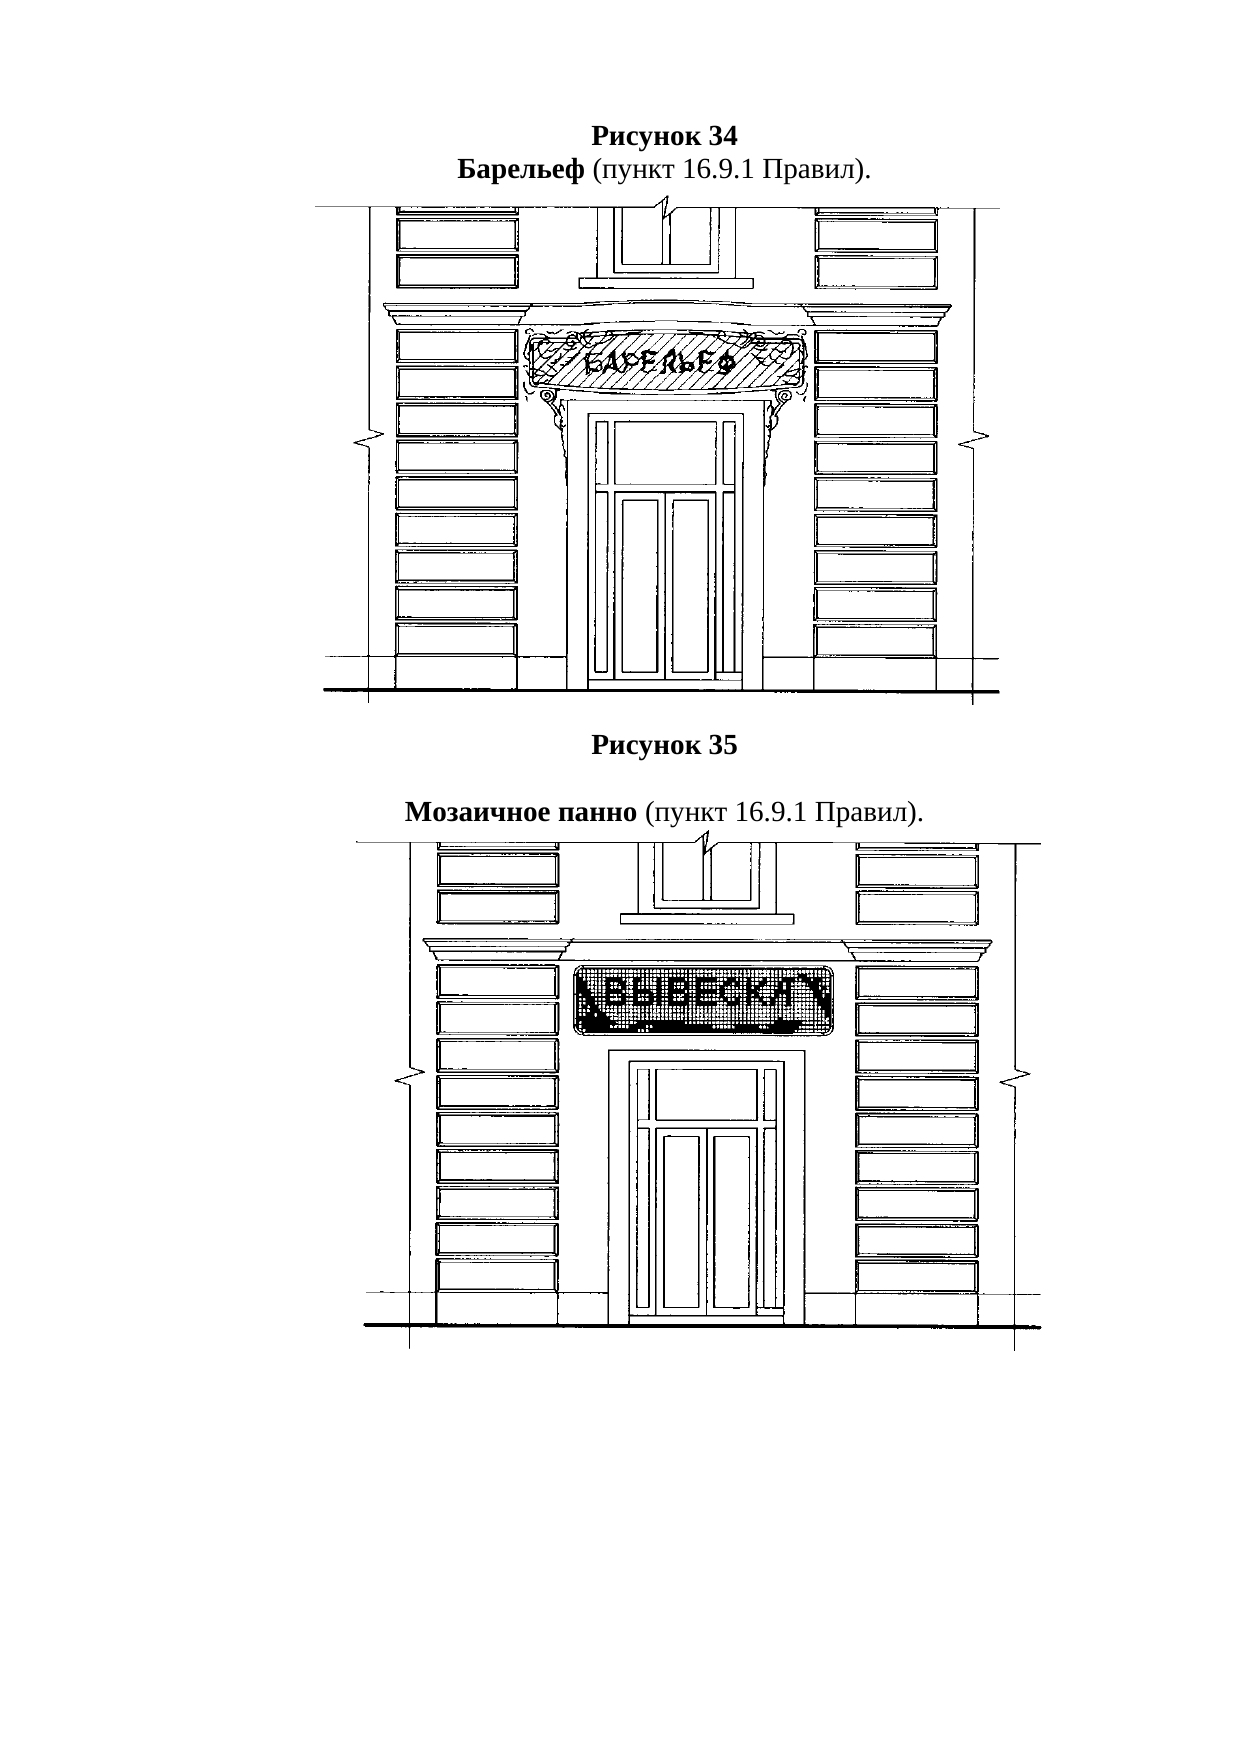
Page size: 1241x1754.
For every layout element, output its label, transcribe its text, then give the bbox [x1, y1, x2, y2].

picture [308, 185, 1021, 728]
text Барельеф (пункт 16.9.1 Правил). [177, 152, 1152, 185]
picture [338, 828, 1064, 1366]
text Мозаичное панно (пункт 16.9.1 Правил). [177, 794, 1152, 828]
text Рисунок 35 [177, 727, 1152, 761]
text Рисунок 34 [177, 118, 1152, 152]
